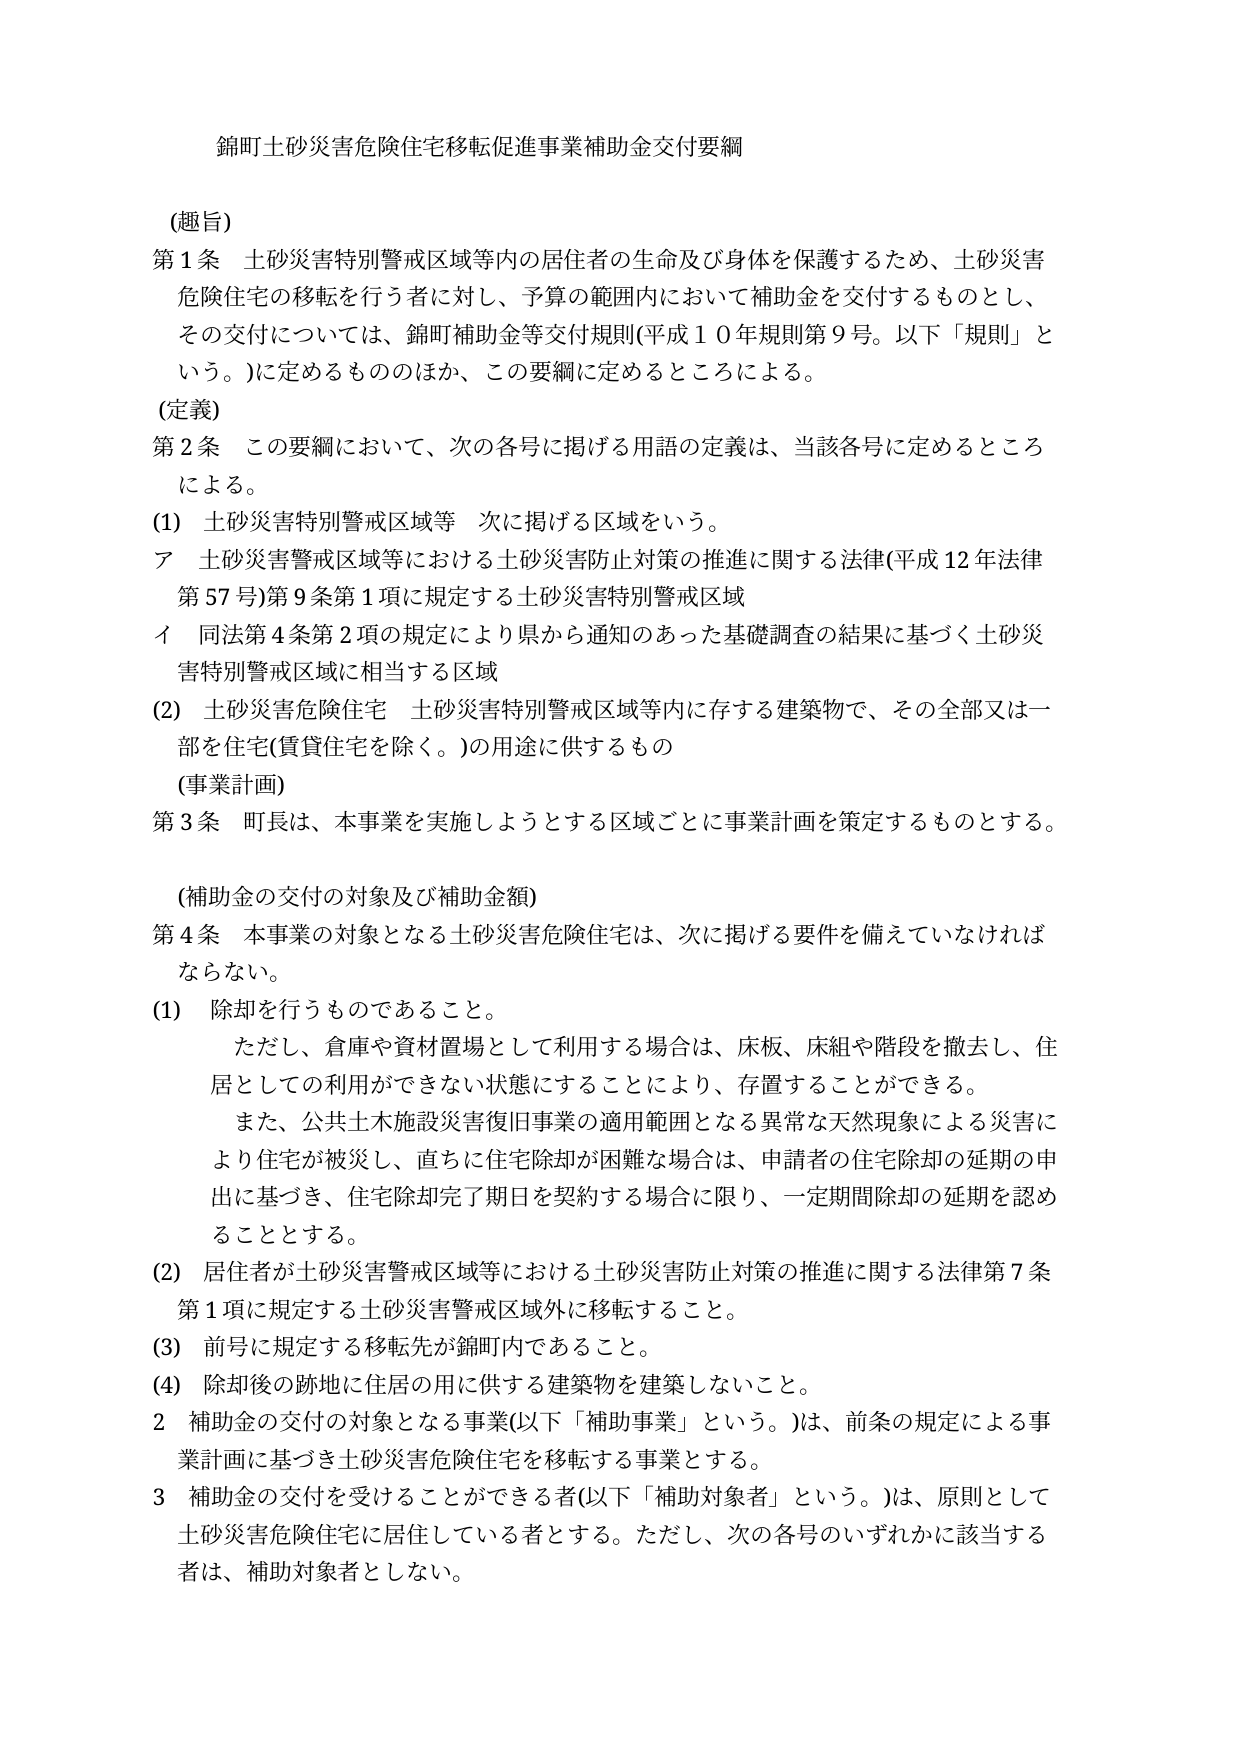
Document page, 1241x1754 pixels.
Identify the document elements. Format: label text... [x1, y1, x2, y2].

text 第2条 この要綱において、次の各号に掲げる用語の定義は、当該各号に定めるところによる。 [152, 427, 1063, 502]
text イ 同法第4条第2項の規定により県から通知のあった基礎調査の結果に基づく土砂災害特別警戒区域に相当する区域 [152, 614, 1063, 689]
text (事業計画) [177, 764, 1063, 802]
text (2) 居住者が土砂災害警戒区域等における土砂災害防止対策の推進に関する法律第7条第1項に規定する土砂災害警戒区域外に移転すること。 [152, 1252, 1063, 1327]
text (補助金の交付の対象及び補助金額) [177, 877, 1063, 914]
list また、公共土木施設災害復旧事業の適用範囲となる異常な天然現象による災害により住宅が被災し、直ちに住宅除却が困難な場合は、申請者の住宅除却の延期の申出に基づき、住宅除却完了期日を契約する場合に限り、一定期間除却の延期を認めることとする。 [210, 1102, 1063, 1252]
text (定義) [152, 389, 1063, 427]
text (3) 前号に規定する移転先が錦町内であること。 [152, 1327, 1063, 1364]
text 3 補助金の交付を受けることができる者(以下「補助対象者」という。)は、原則として土砂災害危険住宅に居住している者とする。ただし、次の各号のいずれかに該当する者は、補助対象者としない。 [152, 1477, 1063, 1589]
text (趣旨) [169, 202, 1063, 239]
text 第3条 町長は、本事業を実施しようとする区域ごとに事業計画を策定するものとする。 [152, 802, 1063, 877]
text 錦町土砂災害危険住宅移転促進事業補助金交付要綱 [148, 127, 1063, 164]
text (1) 土砂災害特別警戒区域等 次に掲げる区域をいう。 [152, 502, 1063, 539]
text (4) 除却後の跡地に住居の用に供する建築物を建築しないこと。 [152, 1364, 1063, 1402]
list 除却を行うものであること。 [152, 989, 1063, 1027]
text 2 補助金の交付の対象となる事業(以下「補助事業」という。)は、前条の規定による事業計画に基づき土砂災害危険住宅を移転する事業とする。 [152, 1402, 1063, 1477]
text (2) 土砂災害危険住宅 土砂災害特別警戒区域等内に存する建築物で、その全部又は一部を住宅(賃貸住宅を除く。)の用途に供するもの [152, 689, 1063, 764]
list ただし、倉庫や資材置場として利用する場合は、床板、床組や階段を撤去し、住居としての利用ができない状態にすることにより、存置することができる。 [210, 1027, 1063, 1102]
text 第4条 本事業の対象となる土砂災害危険住宅は、次に掲げる要件を備えていなければならない。 [152, 914, 1063, 989]
text ア 土砂災害警戒区域等における土砂災害防止対策の推進に関する法律(平成12年法律第57号)第9条第1項に規定する土砂災害特別警戒区域 [152, 539, 1063, 614]
text 第1条 土砂災害特別警戒区域等内の居住者の生命及び身体を保護するため、土砂災害危険住宅の移転を行う者に対し、予算の範囲内において補助金を交付するものとし、その交付については、錦町補助金等交付規則(平成１０年規則第９号。以下「規則」という。)に定めるもののほか、この要綱に定めるところによる。 [152, 239, 1063, 389]
